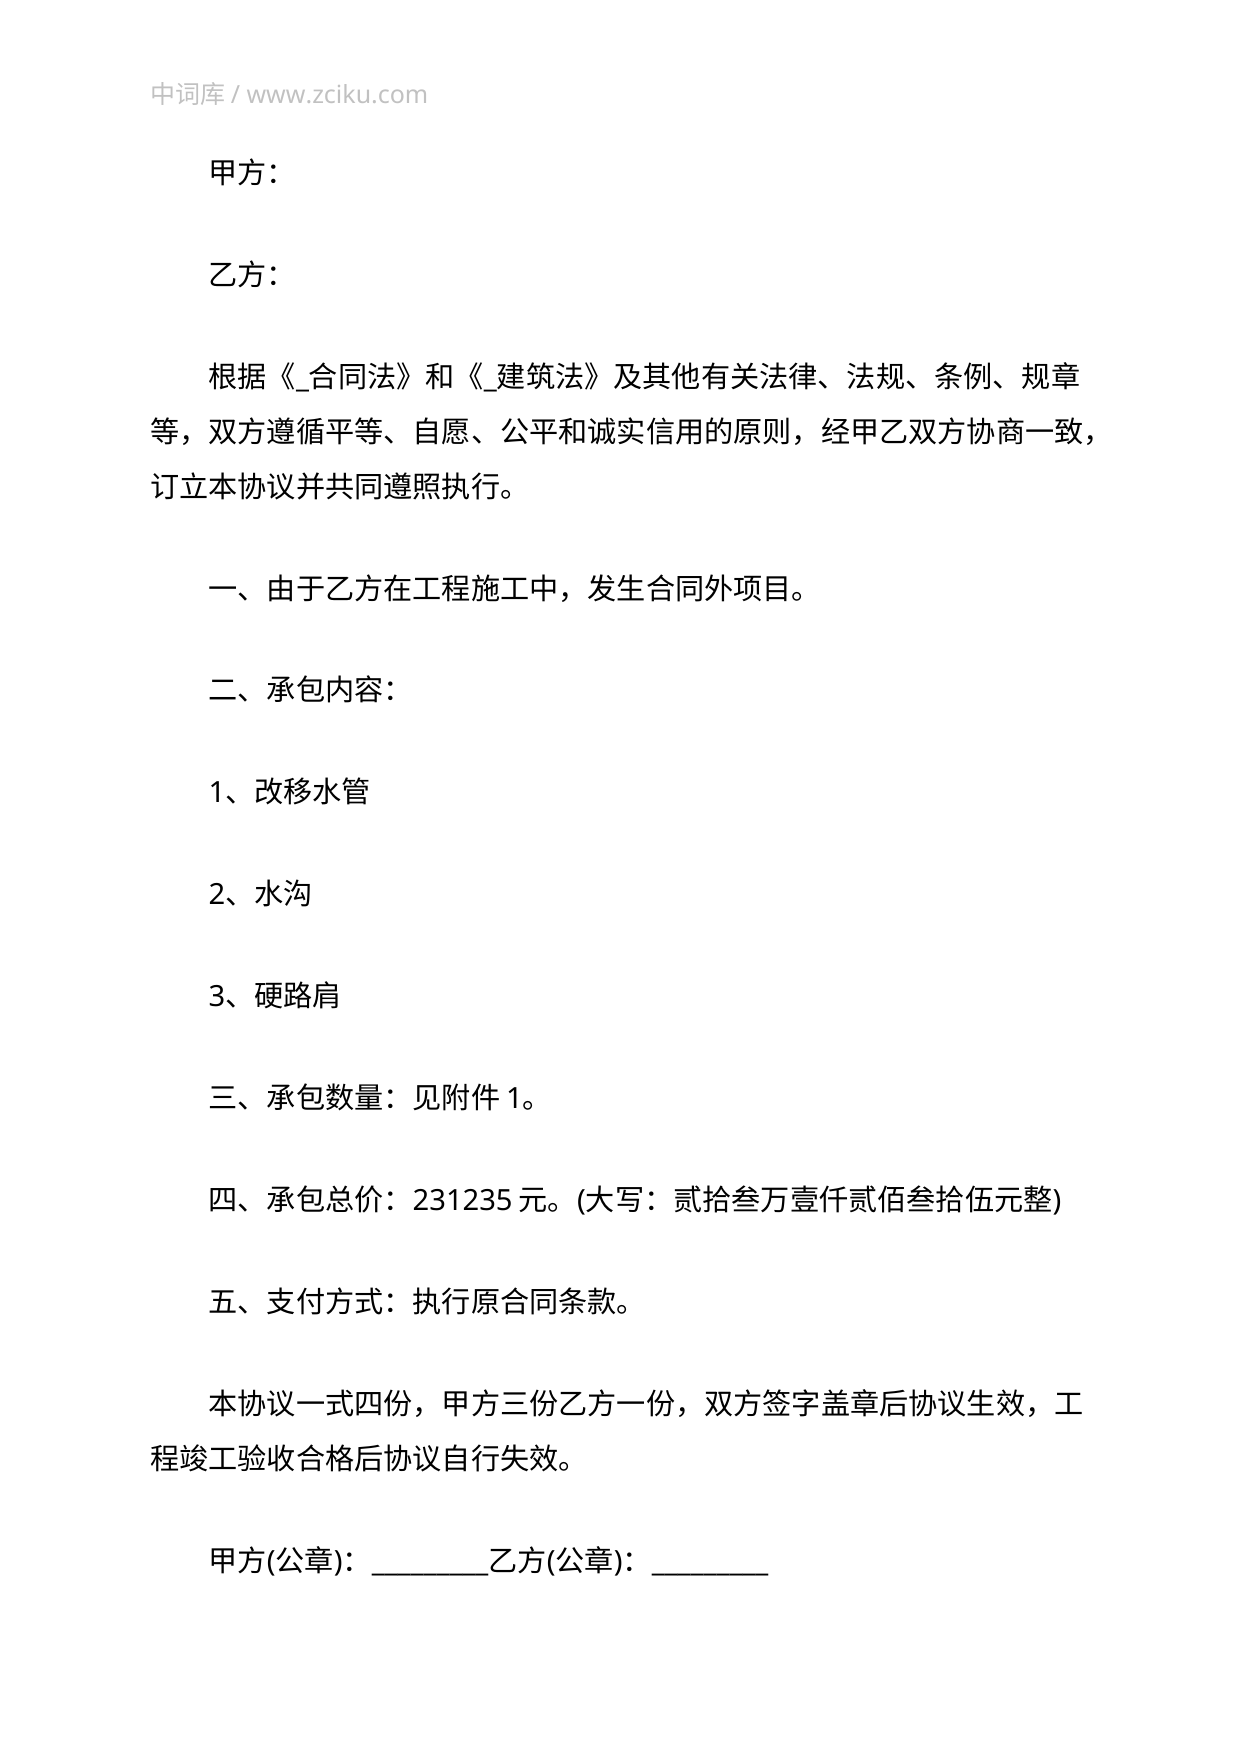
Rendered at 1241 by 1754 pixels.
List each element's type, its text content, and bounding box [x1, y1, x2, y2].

text 三、承包数量：见附件1。 [150, 1075, 1090, 1117]
text 甲方： [150, 150, 1090, 192]
text 根据《_合同法》和《_建筑法》及其他有关法律、法规、条例、规章等，双方遵循平等、自愿、公平和诚实信用的原则，经甲乙双方协商一致，订立本协议并共同遵照执行。 [150, 353, 1090, 506]
text 一、由于乙方在工程施工中，发生合同外项目。 [150, 565, 1090, 607]
text 二、承包内容： [150, 667, 1090, 709]
text 2、水沟 [150, 871, 1090, 913]
text 3、硬路肩 [150, 973, 1090, 1015]
text 乙方： [150, 252, 1090, 294]
text 甲方(公章)：_________乙方(公章)：_________ [150, 1537, 1090, 1579]
text 五、支付方式：执行原合同条款。 [150, 1279, 1090, 1321]
text 四、承包总价：231235元。(大写：贰拾叁万壹仟贰佰叁拾伍元整) [150, 1177, 1090, 1219]
text 1、改移水管 [150, 769, 1090, 811]
text 本协议一式四份，甲方三份乙方一份，双方签字盖章后协议生效，工程竣工验收合格后协议自行失效。 [150, 1380, 1090, 1478]
